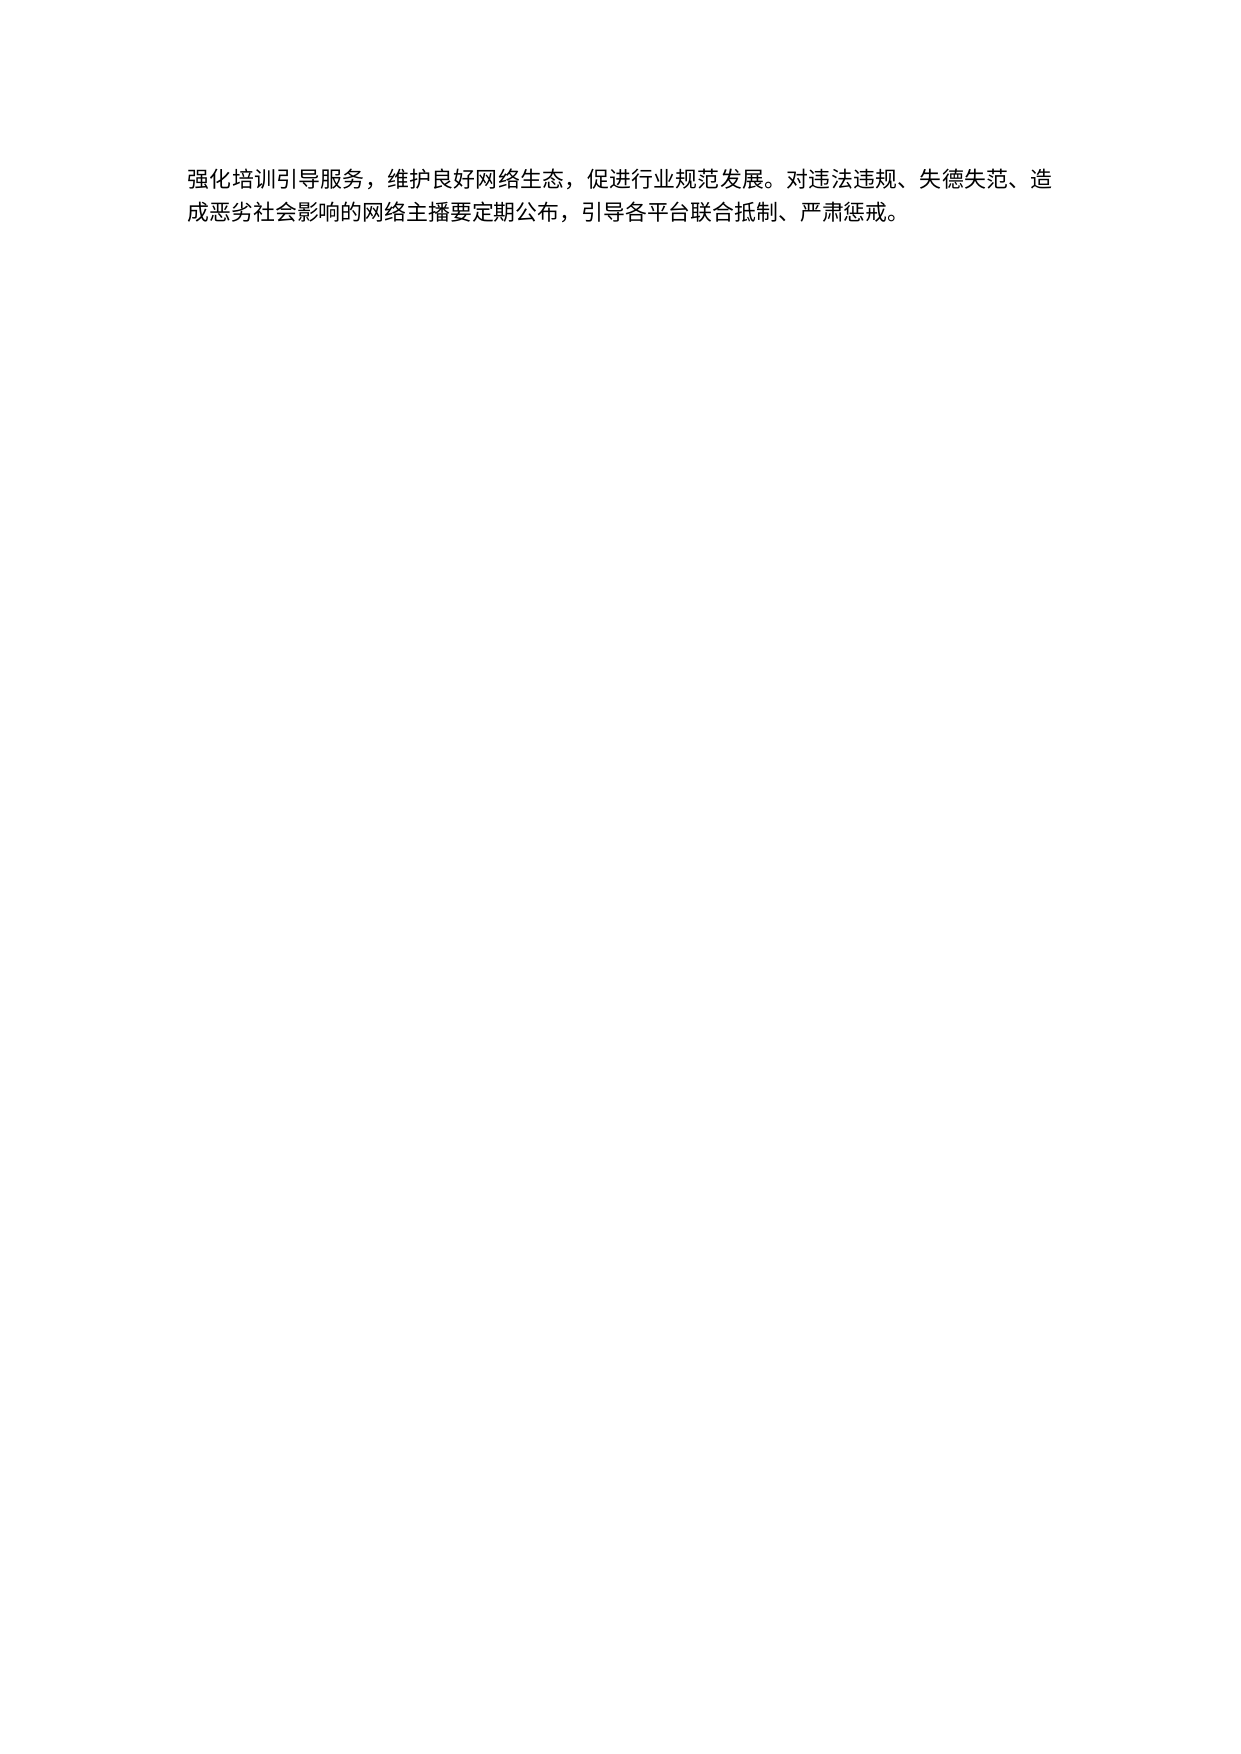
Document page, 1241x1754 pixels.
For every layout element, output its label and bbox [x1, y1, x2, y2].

text [187, 162, 1053, 227]
